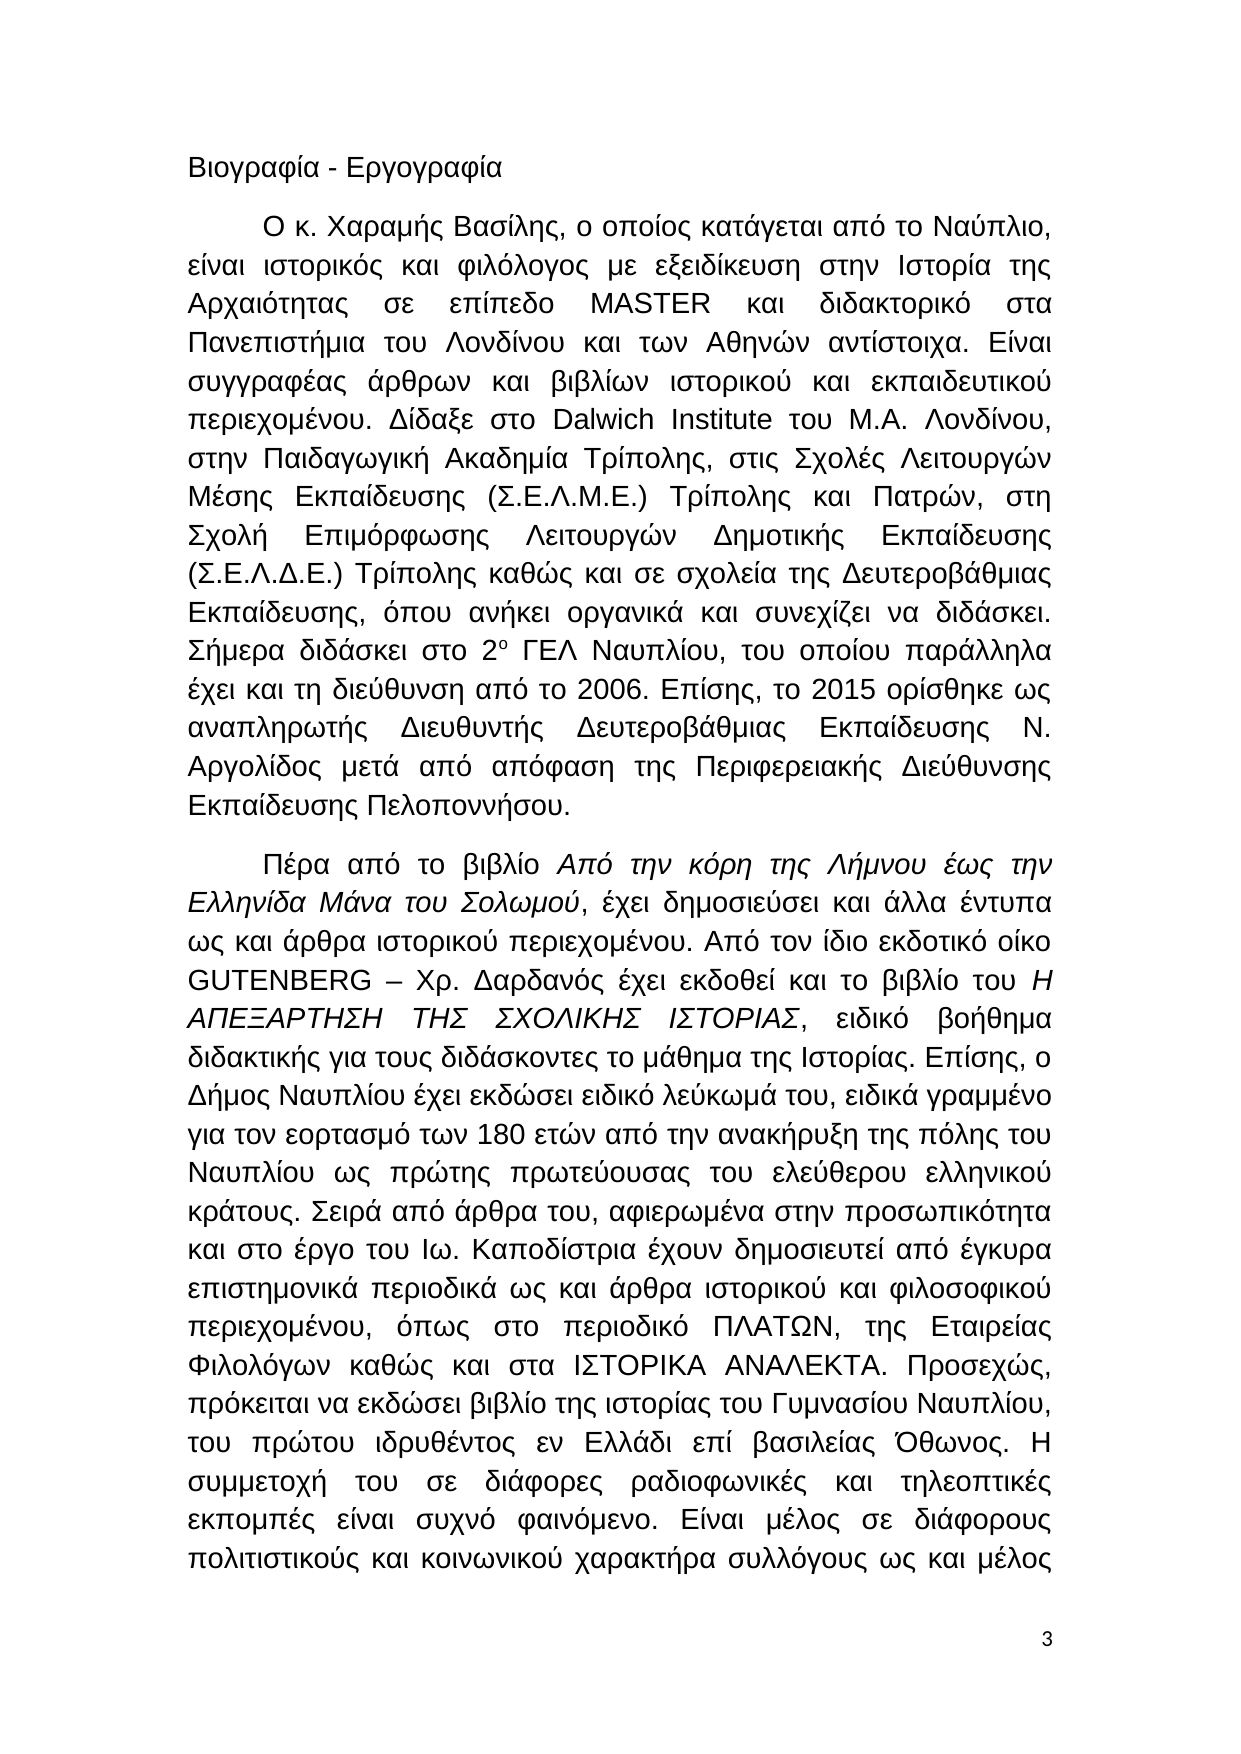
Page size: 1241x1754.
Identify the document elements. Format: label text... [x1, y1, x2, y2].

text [187, 847, 1053, 1574]
text Ο κ. Χαραμής Βασίλης, ο οποίος κατάγεται από το Ναύπλιο, είναι ιστορικός και φιλόλογος με εξειδίκευση στην Ιστορία της Αρχαιότητας σε επίπεδο MASTER και διδακτορικό στα Πανεπιστήμια του Λονδίνου και των Αθηνών αντίστοιχα. Είναι συγγραφέας άρθρων και βιβλίων ιστορικού και εκπαιδευτικού περιεχομένου. Δίδαξε στο Dalwich Institute του Μ.Α. Λονδίνου, στην Παιδαγωγική Ακαδημία Τρίπολης, στις Σχολές Λειτουργών Μέσης Εκπαίδευσης (Σ.Ε.Λ.Μ.Ε.) Τρίπολης και Πατρών, στη Σχολή Επιμόρφωσης Λειτουργών Δημοτικής Εκπαίδευσης (Σ.Ε.Λ.Δ.Ε.) Τρίπολης καθώς και σε σχολεία της Δευτεροβάθμιας Εκπαίδευσης, όπου ανήκει οργανικά και συνεχίζει να διδάσκει. Σήμερα διδάσκει στο 2ο ΓΕΛ Ναυπλίου, του οποίου παράλληλα έχει και τη διεύθυνση από το 2006. Επίσης, το 2015 ορίσθηκε ως αναπληρωτής Διευθυντής Δευτεροβάθμιας Εκπαίδευσης Ν. Αργολίδος μετά από απόφαση της Περιφερειακής Διεύθυνσης Εκπαίδευσης Πελοποννήσου. [187, 209, 1053, 821]
text Βιογραφία - Εργογραφία [187, 150, 1053, 183]
